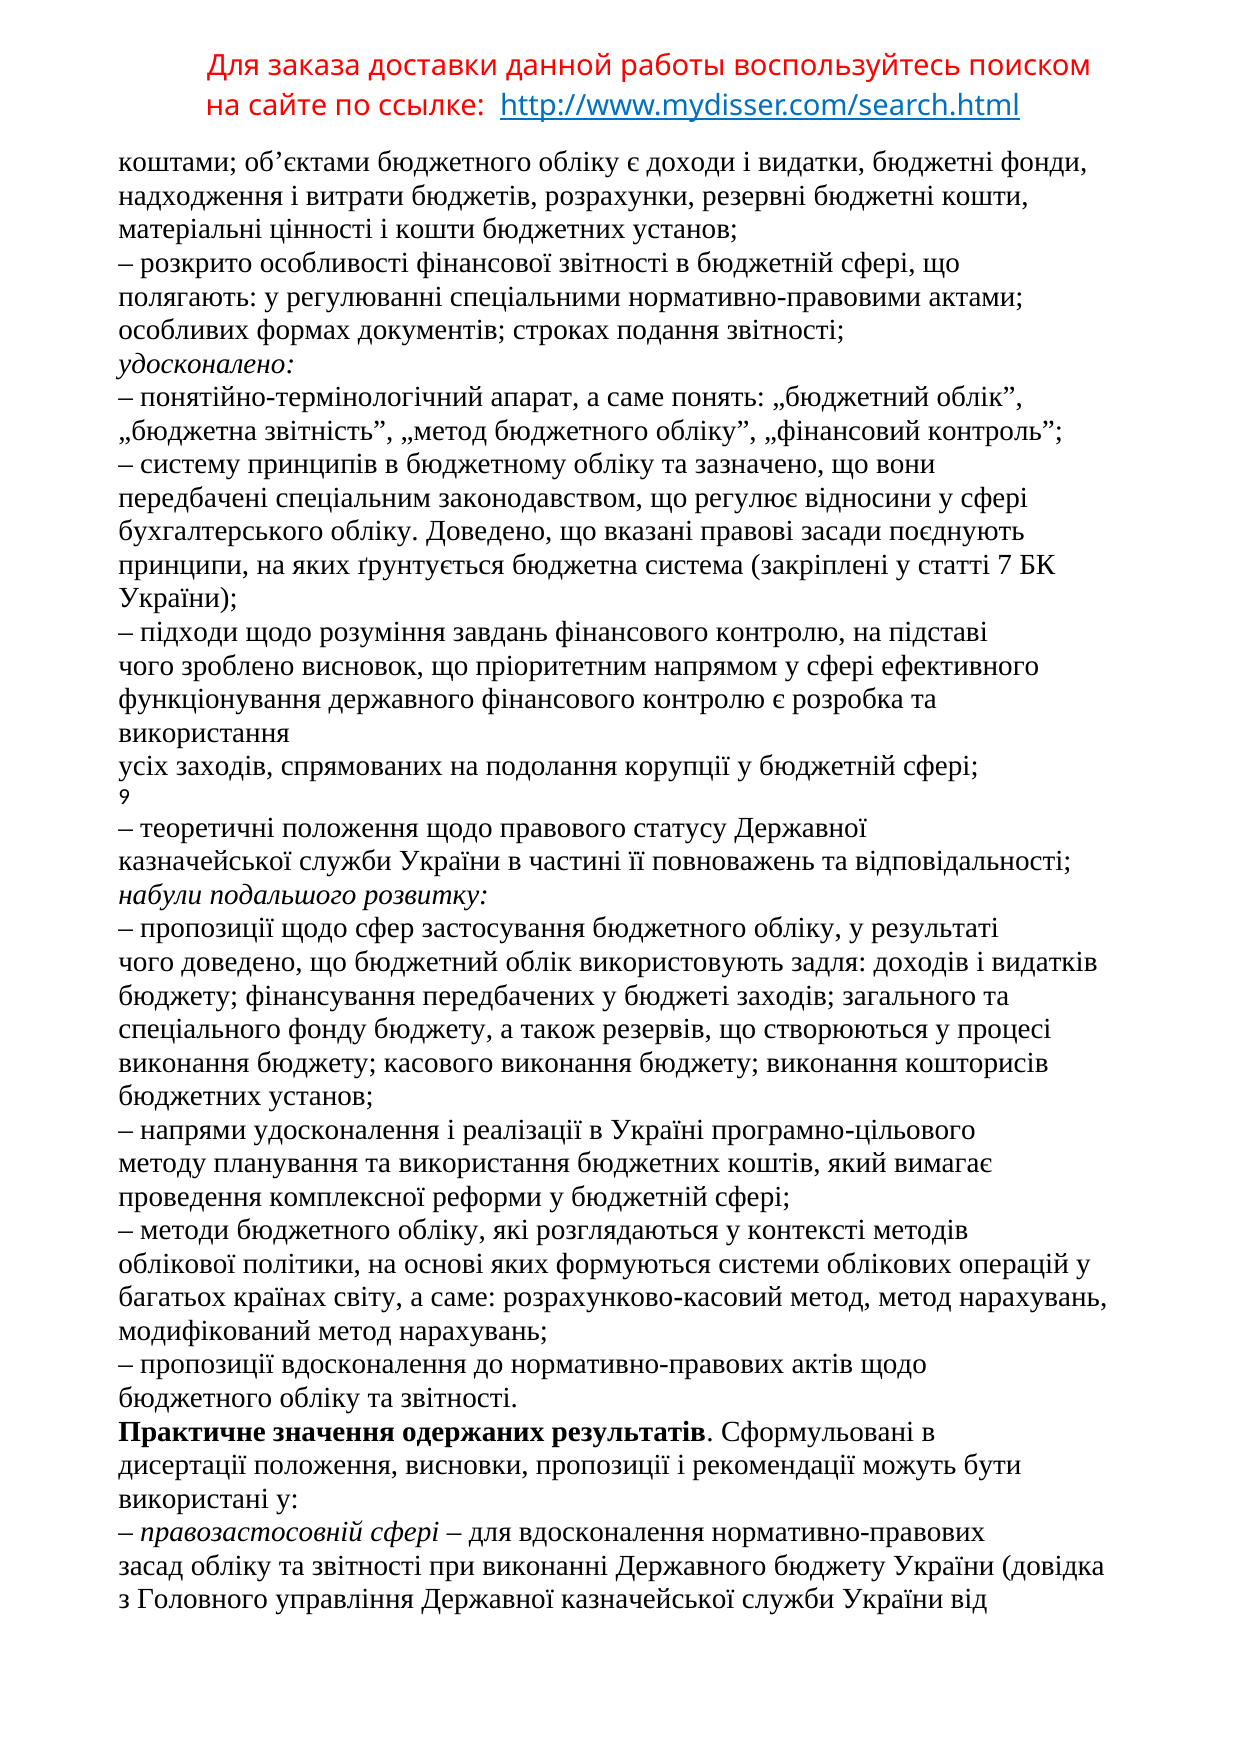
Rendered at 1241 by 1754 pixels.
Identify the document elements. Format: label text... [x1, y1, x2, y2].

text – розкрито особливості фінансової звітності в бюджетній сфері, що [118, 245, 1107, 279]
text передбачені спеціальним законодавством, що регулює відносини у сфері [118, 480, 1107, 513]
text принципи, на яких ґрунтується бюджетна система (закріплені у статті 7 БК [118, 547, 1107, 581]
text методу планування та використання бюджетних коштів, який вимагає [118, 1145, 1107, 1179]
text коштами; об’єктами бюджетного обліку є доходи і видатки, бюджетні фонди, [118, 144, 1107, 178]
text полягають: у регулюванні спеціальними нормативно-правовими актами; [118, 279, 1107, 312]
text – теоретичні положення щодо правового статусу Державної [118, 810, 1107, 843]
text – методи бюджетного обліку, які розглядаються у контексті методів [118, 1212, 1107, 1246]
text „бюджетна звітність”, „метод бюджетного обліку”, „фінансовий контроль”; [118, 413, 1107, 446]
text спеціального фонду бюджету, а також резервів, що створюються у процесі [118, 1011, 1107, 1045]
text використані у: [118, 1481, 1107, 1514]
text Практичне значення одержаних результатів. Сформульовані в [118, 1414, 1107, 1447]
text казначейської служби України в частині її повноважень та відповідальності; [118, 843, 1107, 877]
text функціонування державного фінансового контролю є розробка та використання [118, 681, 1107, 748]
text багатьох країнах світу, а саме: розрахунково-касовий метод, метод нарахувань, [118, 1279, 1107, 1313]
text облікової політики, на основі яких формуються системи облікових операцій у [118, 1246, 1107, 1279]
text бухгалтерського обліку. Доведено, що вказані правові засади поєднують [118, 513, 1107, 547]
text набули подальшого розвитку: [118, 877, 1107, 911]
text матеріальні цінності і кошти бюджетних установ; [118, 212, 1107, 245]
text – напрями удосконалення і реалізації в Україні програмно-цільового [118, 1112, 1107, 1145]
text бюджетних установ; [118, 1078, 1107, 1112]
text засад обліку та звітності при виконанні Державного бюджету України (довідка [118, 1548, 1107, 1581]
text бюджету; фінансування передбачених у бюджеті заходів; загального та [118, 978, 1107, 1011]
text дисертації положення, висновки, пропозиції і рекомендації можуть бути [118, 1447, 1107, 1481]
text особливих формах документів; строках подання звітності; [118, 312, 1107, 346]
text удосконалено: [118, 346, 1107, 379]
text України); [118, 581, 1107, 614]
text модифікований метод нарахувань; [118, 1313, 1107, 1347]
text усіх заходів, спрямованих на подолання корупції у бюджетній сфері; [118, 748, 1107, 782]
text виконання бюджету; касового виконання бюджету; виконання кошторисів [118, 1045, 1107, 1078]
text з Головного управління Державної казначейської служби України від [118, 1581, 1107, 1615]
text – пропозиції щодо сфер застосування бюджетного обліку, у результаті [118, 911, 1107, 944]
text чого зроблено висновок, що пріоритетним напрямом у сфері ефективного [118, 648, 1107, 681]
text – пропозиції вдосконалення до нормативно-правових актів щодо [118, 1347, 1107, 1380]
text 9 [118, 782, 1107, 810]
text – підходи щодо розуміння завдань фінансового контролю, на підставі [118, 614, 1107, 648]
text – систему принципів в бюджетному обліку та зазначено, що вони [118, 446, 1107, 480]
text бюджетного обліку та звітності. [118, 1380, 1107, 1414]
text проведення комплексної реформи у бюджетній сфері; [118, 1179, 1107, 1212]
text надходження і витрати бюджетів, розрахунки, резервні бюджетні кошти, [118, 178, 1107, 212]
text чого доведено, що бюджетний облік використовують задля: доходів і видатків [118, 944, 1107, 978]
text – правозастосовній сфері – для вдосконалення нормативно-правових [118, 1514, 1107, 1548]
text – понятійно-термінологічний апарат, а саме понять: „бюджетний облік”, [118, 379, 1107, 413]
